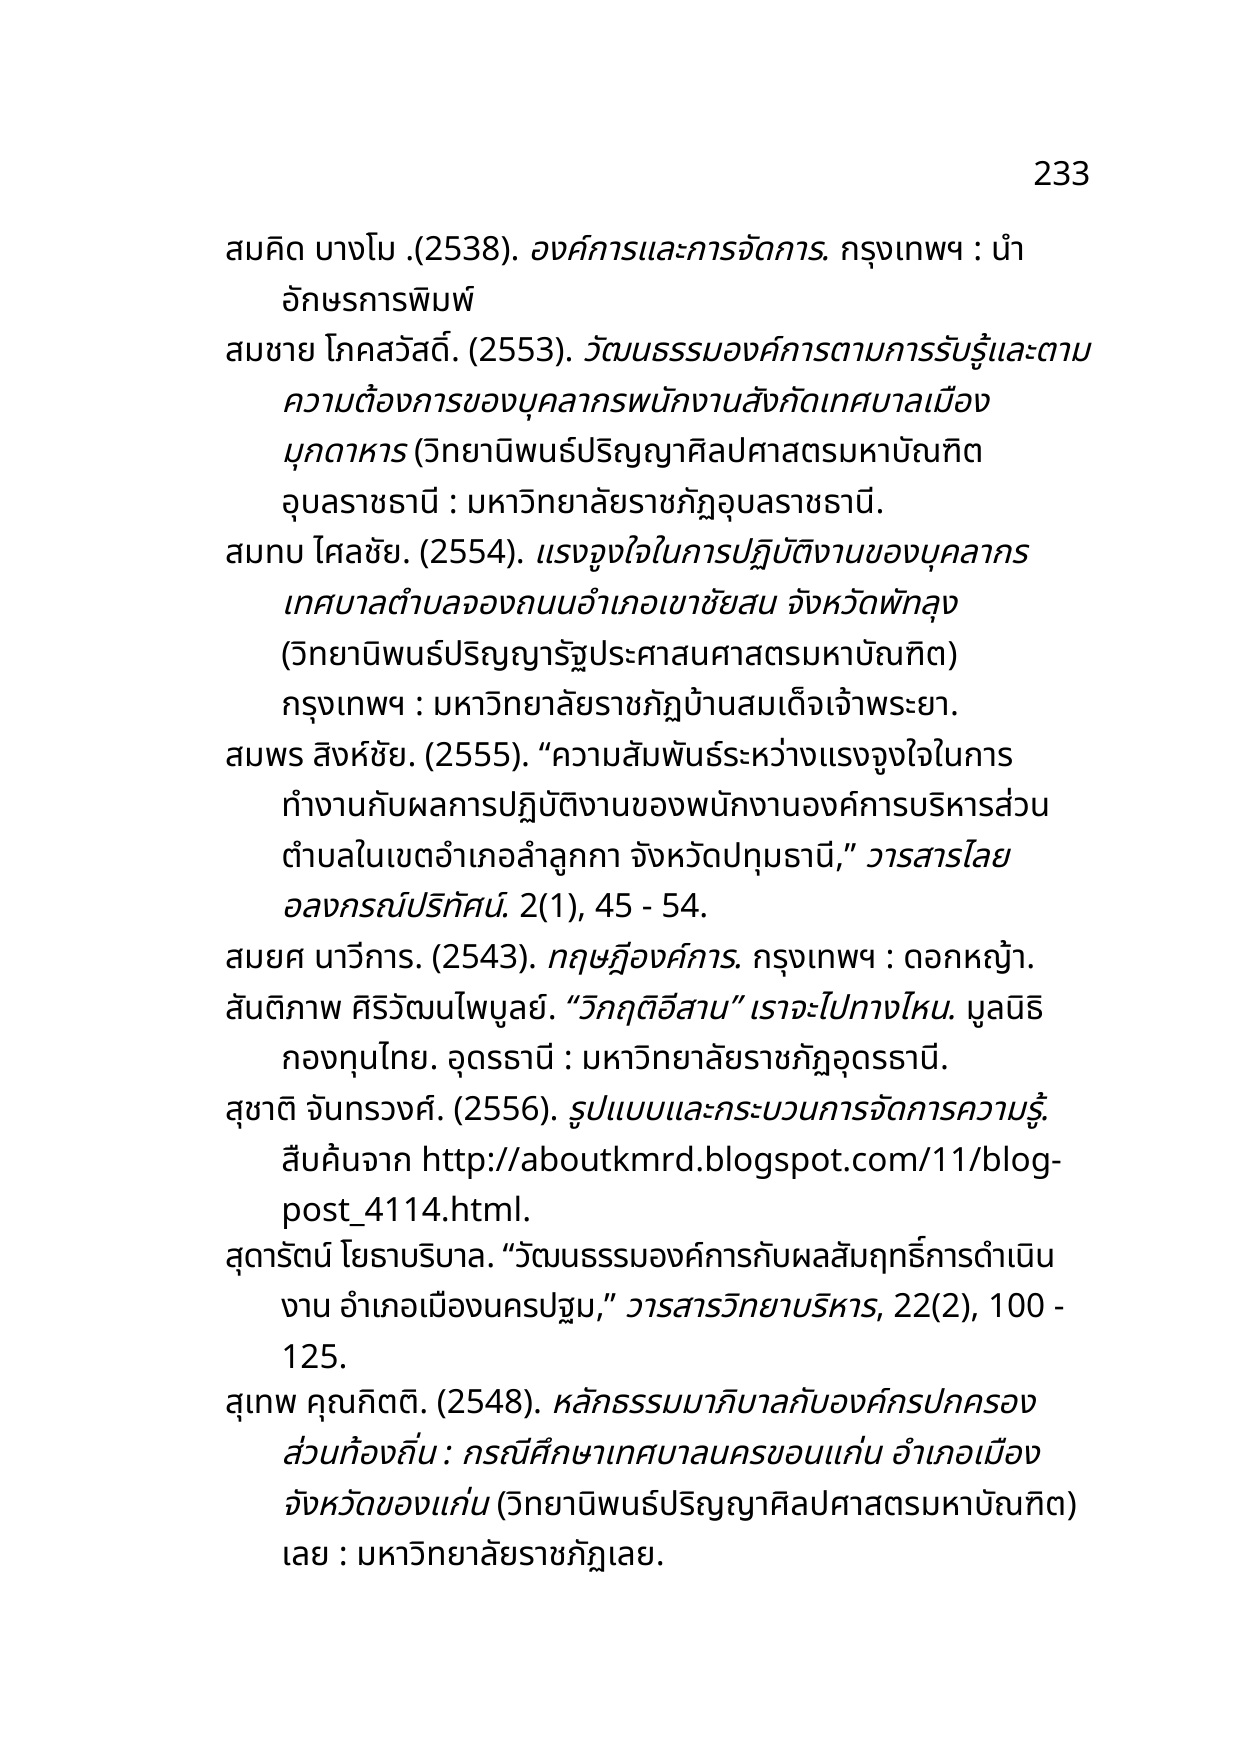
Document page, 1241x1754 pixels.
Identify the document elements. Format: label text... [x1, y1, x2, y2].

text สันติภาพ ศิริวัฒนไพบูลย์. “วิกฤติอีสาน” เราจะไปทางไหน. มูลนิธิกองทุนไทย. อุดรธานี : มหาวิทยาลัยราชภัฏอุดรธานี. [225, 983, 1090, 1085]
text สมพร สิงห์ชัย. (2555). “ความสัมพันธ์ระหว่างแรงจูงใจในการทำงานกับผลการปฏิบัติงานของพนักงานองค์การบริหารส่วนตำบลในเขตอำเภอลำลูกกา จังหวัดปทุมธานี,” วารสารไลยอลงกรณ์ปริทัศน์. 2(1), 45 - 54. [225, 731, 1090, 933]
text สุเทพ คุณกิตติ. (2548). หลักธรรมมาภิบาลกับองค์กรปกครองส่วนท้องถิ่น : กรณีศึกษาเทศบาลนครขอนแก่น อำเภอเมือง จังหวัดของแก่น (วิทยานิพนธ์ปริญญาศิลปศาสตรมหาบัณฑิต) เลย : มหาวิทยาลัยราชภัฏเลย. [225, 1378, 1090, 1581]
text สมทบ ไศลชัย. (2554). แรงจูงใจในการปฏิบัติงานของบุคลากรเทศบาลตำบลจองถนนอำเภอเขาชัยสน จังหวัดพัทลุง (วิทยานิพนธ์ปริญญารัฐประศาสนศาสตรมหาบัณฑิต) กรุงเทพฯ : มหาวิทยาลัยราชภัฏบ้านสมเด็จเจ้าพระยา. [225, 528, 1090, 731]
text สมชาย โภคสวัสดิ์. (2553). วัฒนธรรมองค์การตามการรับรู้และตามความต้องการของบุคลากรพนักงานสังกัดเทศบาลเมืองมุกดาหาร (วิทยานิพนธ์ปริญญาศิลปศาสตรมหาบัณฑิต อุบลราชธานี : มหาวิทยาลัยราชภัฏอุบลราชธานี. [225, 326, 1090, 528]
text สุชาติ จันทรวงศ์. (2556). รูปแบบและกระบวนการจัดการความรู้. สืบค้นจาก http://aboutkmrd.blogspot.com/11/blog-post_4114.html. [225, 1085, 1090, 1231]
text สุดารัตน์ โยธาบริบาล. “วัฒนธรรมองค์การกับผลสัมฤทธิ์การดำเนินงาน อำเภอเมืองนครปฐม,” วารสารวิทยาบริหาร, 22(2), 100 - 125. [225, 1231, 1090, 1378]
text สมยศ นาวีการ. (2543). ทฤษฎีองค์การ. กรุงเทพฯ : ดอกหญ้า. [225, 933, 1090, 983]
text สมคิด บางโม .(2538). องค์การและการจัดการ. กรุงเทพฯ : นำอักษรการพิมพ์ [225, 225, 1090, 326]
